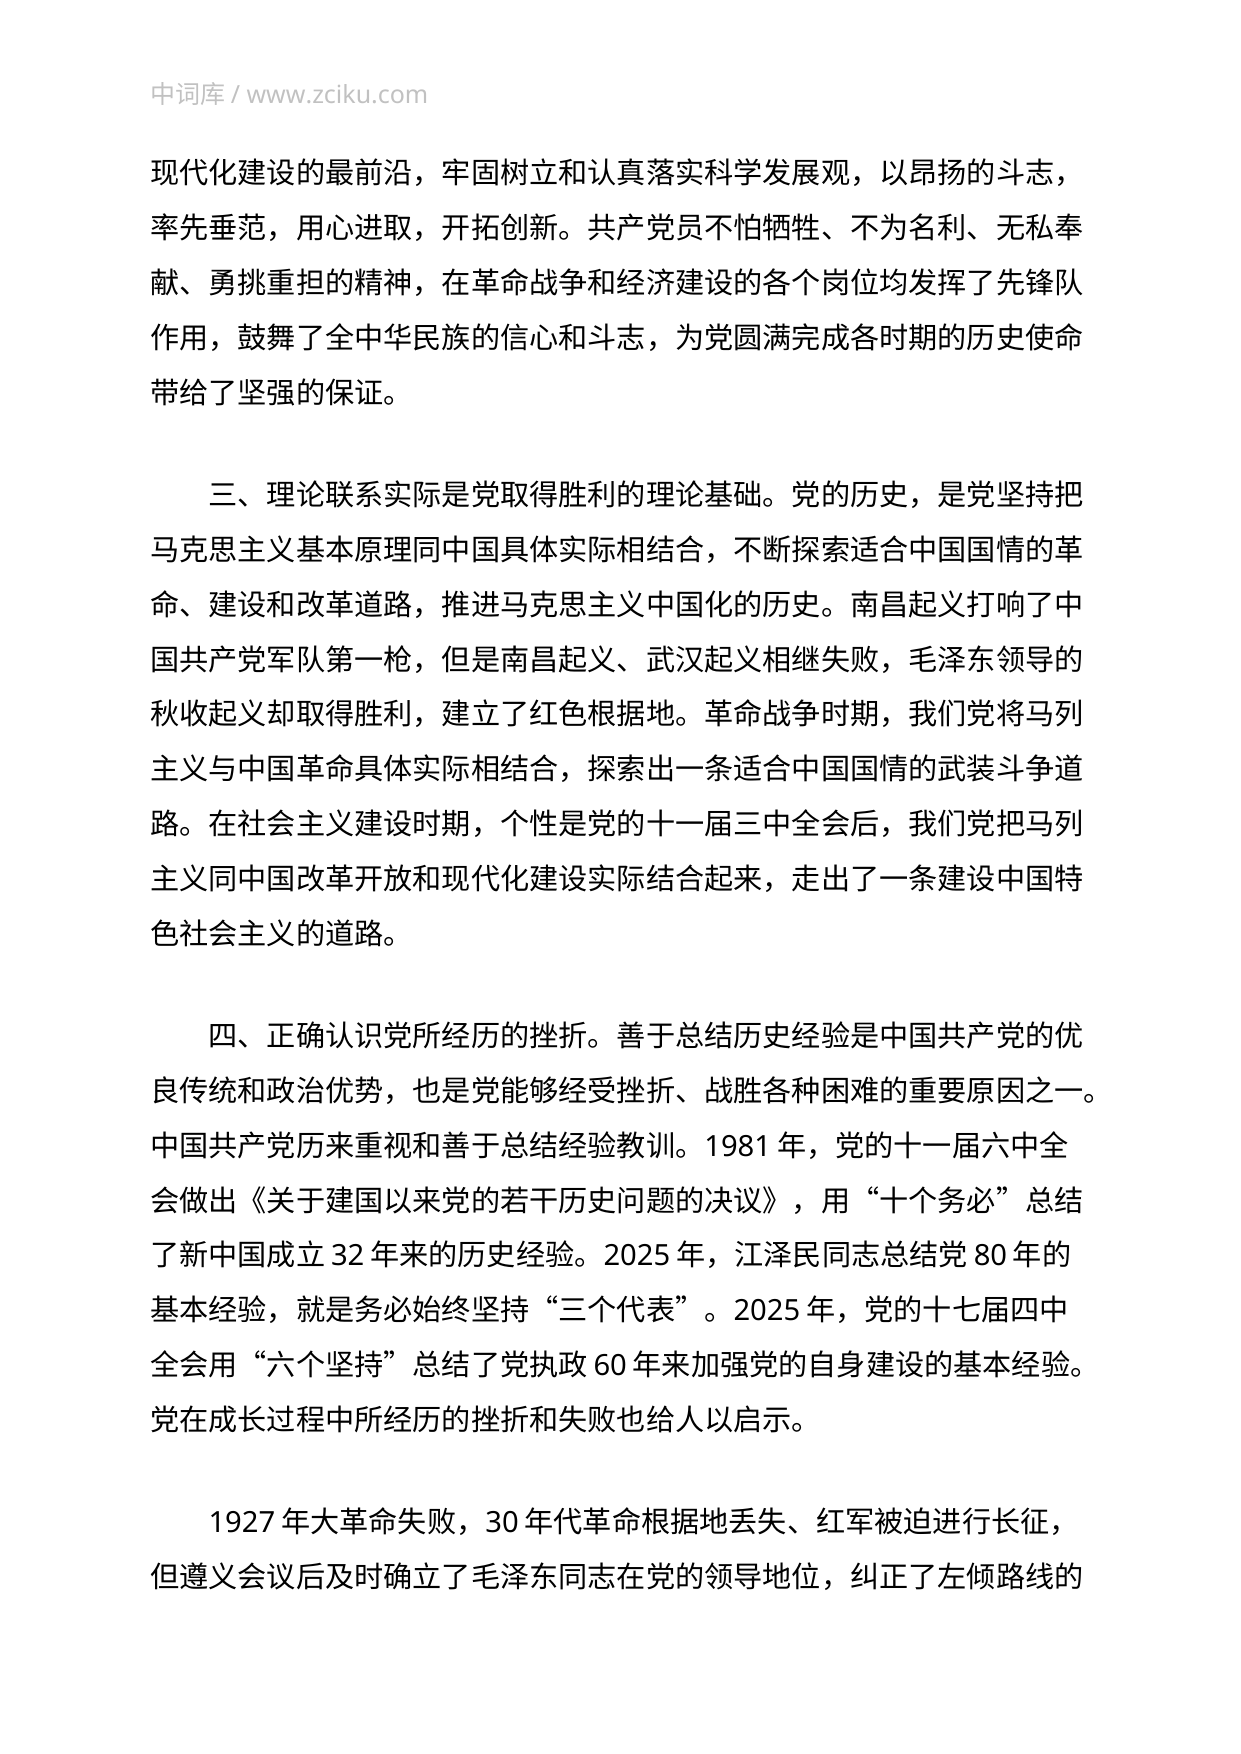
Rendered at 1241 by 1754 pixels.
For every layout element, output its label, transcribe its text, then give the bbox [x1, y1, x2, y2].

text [150, 150, 1090, 412]
text 三、理论联系实际是党取得胜利的理论基础。党的历史，是党坚持把马克思主义基本原理同中国具体实际相结合，不断探索适合中国国情的革命、建设和改革道路，推进马克思主义中国化的历史。南昌起义打响了中国共产党军队第一枪，但是南昌起义、武汉起义相继失败，毛泽东领导的秋收起义却取得胜利，建立了红色根据地。革命战争时期，我们党将马列主义与中国革命具体实际相结合，探索出一条适合中国国情的武装斗争道路。在社会主义建设时期，个性是党的十一届三中全会后，我们党把马列主义同中国改革开放和现代化建设实际结合起来，走出了一条建设中国特色社会主义的道路。 [150, 471, 1090, 953]
text 四、正确认识党所经历的挫折。善于总结历史经验是中国共产党的优良传统和政治优势，也是党能够经受挫折、战胜各种困难的重要原因之一。中国共产党历来重视和善于总结经验教训。1981年，党的十一届六中全会做出《关于建国以来党的若干历史问题的决议》，用“十个务必”总结了新中国成立32年来的历史经验。2025年，江泽民同志总结党80年的基本经验，就是务必始终坚持“三个代表”。2025年，党的十七届四中全会用“六个坚持”总结了党执政60年来加强党的自身建设的基本经验。党在成长过程中所经历的挫折和失败也给人以启示。 [150, 1012, 1090, 1439]
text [150, 1499, 1090, 1596]
